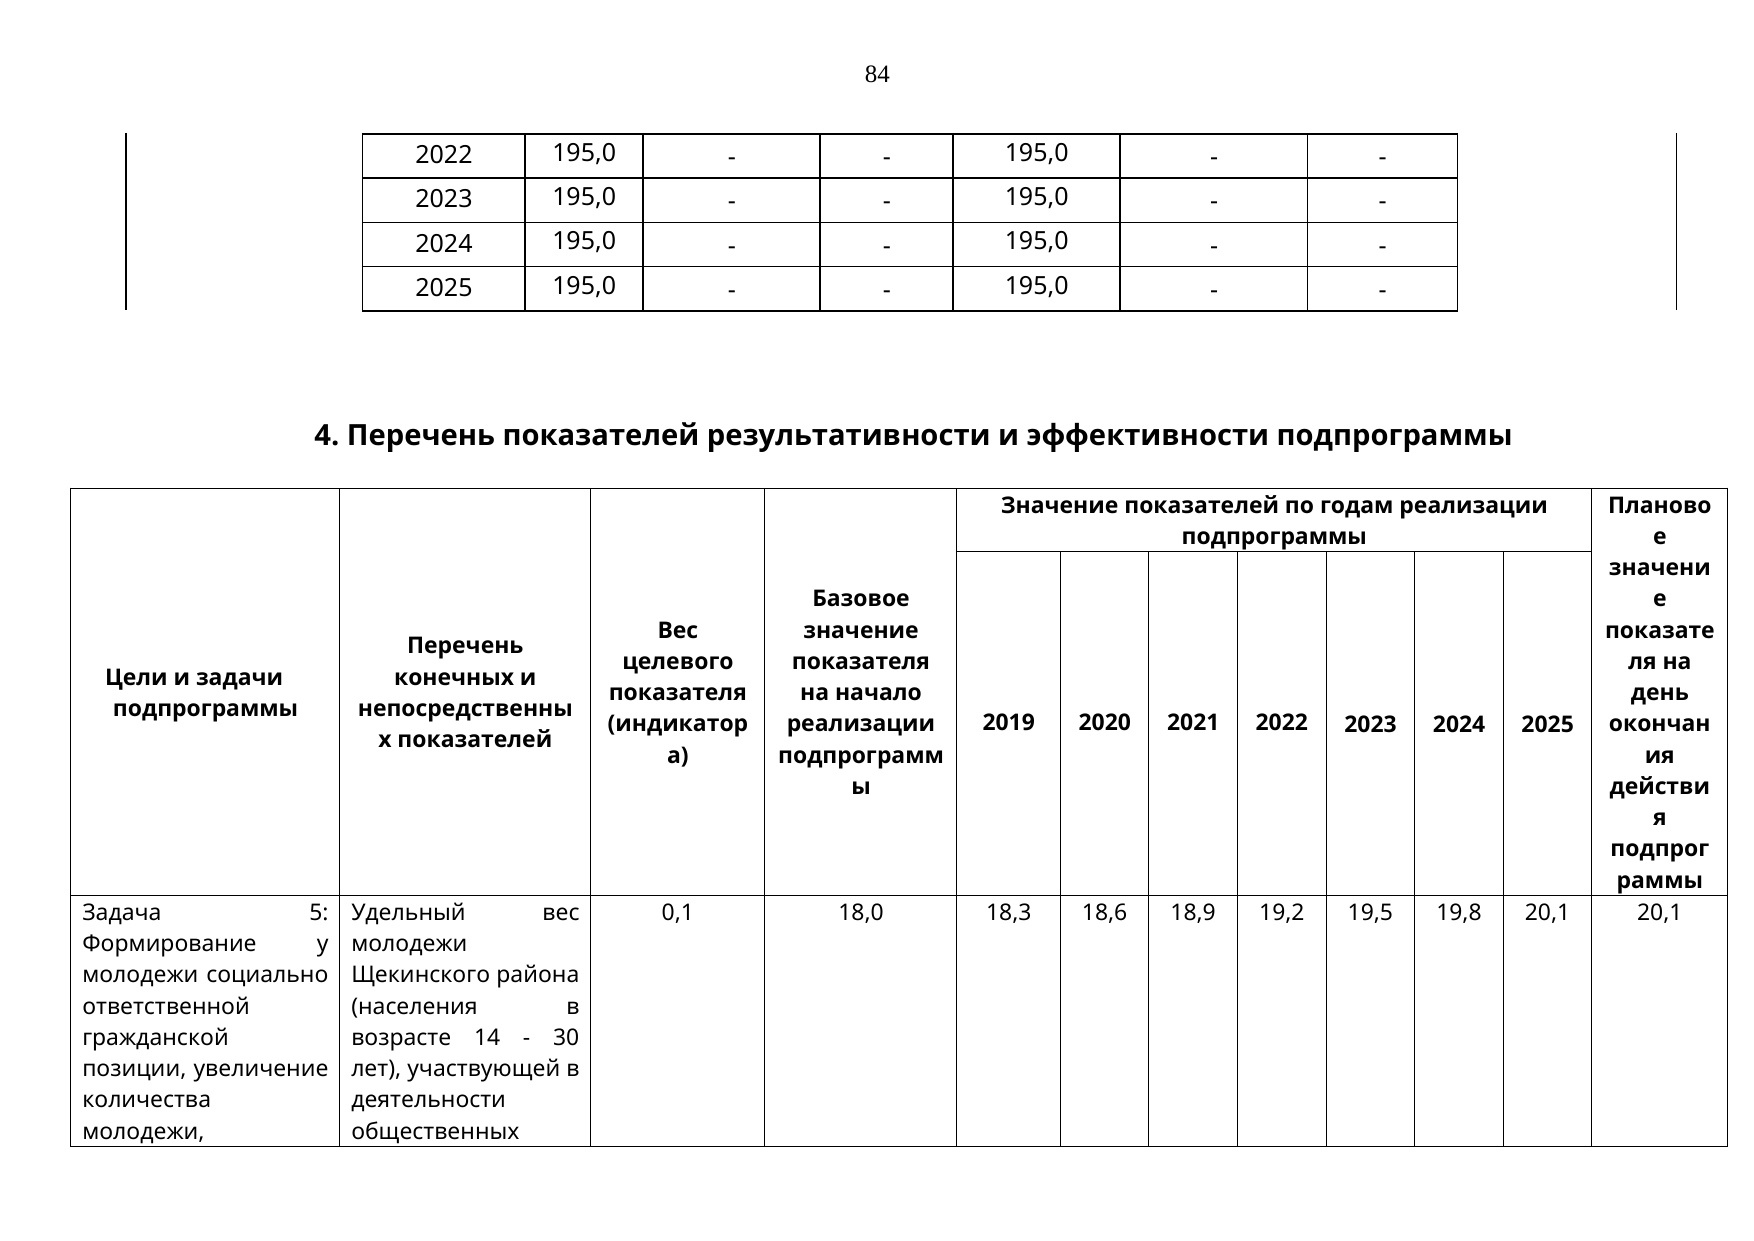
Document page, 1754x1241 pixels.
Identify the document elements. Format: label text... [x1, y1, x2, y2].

table_cell - [1308, 135, 1457, 177]
table_cell 195,0 [954, 223, 1119, 266]
table_cell 20,1 [1504, 896, 1591, 1146]
table_cell - [644, 267, 819, 310]
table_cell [340, 896, 590, 1146]
table_cell 18,3 [957, 896, 1060, 1146]
table_cell 195,0 [526, 267, 642, 310]
table_cell 2023 [363, 179, 524, 221]
table_cell 195,0 [954, 179, 1119, 221]
table_cell - [821, 135, 952, 177]
table_cell - [1308, 223, 1457, 266]
table_cell 19,2 [1238, 896, 1326, 1146]
table_cell - [644, 179, 819, 221]
table_cell - [821, 223, 952, 266]
table_cell - [1121, 223, 1307, 266]
table_cell 2023 [1327, 552, 1414, 895]
table_cell 18,9 [1149, 896, 1237, 1146]
table_cell 2022 [363, 135, 524, 177]
table_cell 19,8 [1415, 896, 1503, 1146]
table_cell 2021 [1149, 552, 1237, 895]
table_cell 2024 [363, 223, 524, 266]
table_cell - [644, 135, 819, 177]
table_cell 2019 [957, 552, 1060, 895]
table_header Перечень конечных и непосредственных показателей [340, 489, 590, 895]
table_cell 2024 [1415, 552, 1503, 895]
table_cell - [1121, 179, 1307, 221]
text 4. Перечень показателей результативности и эффективности подпрограммы [118, 414, 1636, 453]
table_cell 195,0 [526, 223, 642, 266]
table_cell 18,6 [1061, 896, 1148, 1146]
table_cell 0,1 [591, 896, 764, 1146]
table_cell 195,0 [526, 179, 642, 221]
table_cell - [1121, 267, 1307, 310]
table_header Базовое значение показателя на начало реализации подпрограммы [765, 489, 956, 895]
table_cell - [644, 223, 819, 266]
table_cell - [1121, 135, 1307, 177]
table_cell - [821, 267, 952, 310]
table_header Плановое значение показателя на день окончания действия подпрограммы [1592, 489, 1727, 895]
table_cell 195,0 [954, 135, 1119, 177]
table_header Цели и задачи подпрограммы [71, 489, 339, 895]
table_cell - [1308, 179, 1457, 221]
table_cell - [821, 179, 952, 221]
table_cell - [1308, 267, 1457, 310]
table_cell 18,0 [765, 896, 956, 1146]
table_cell 2022 [1238, 552, 1326, 895]
table_cell 20,1 [1592, 896, 1727, 1146]
table_header Вес целевого показателя (индикатора) [591, 489, 764, 895]
table_cell 19,5 [1327, 896, 1414, 1146]
table_cell 2020 [1061, 552, 1148, 895]
table_cell 2025 [363, 267, 524, 310]
table_cell 195,0 [954, 267, 1119, 310]
table_cell 2025 [1504, 552, 1591, 895]
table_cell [71, 896, 339, 1146]
table_header Значение показателей по годам реализации подпрограммы [957, 489, 1591, 551]
table_cell 195,0 [526, 135, 642, 177]
